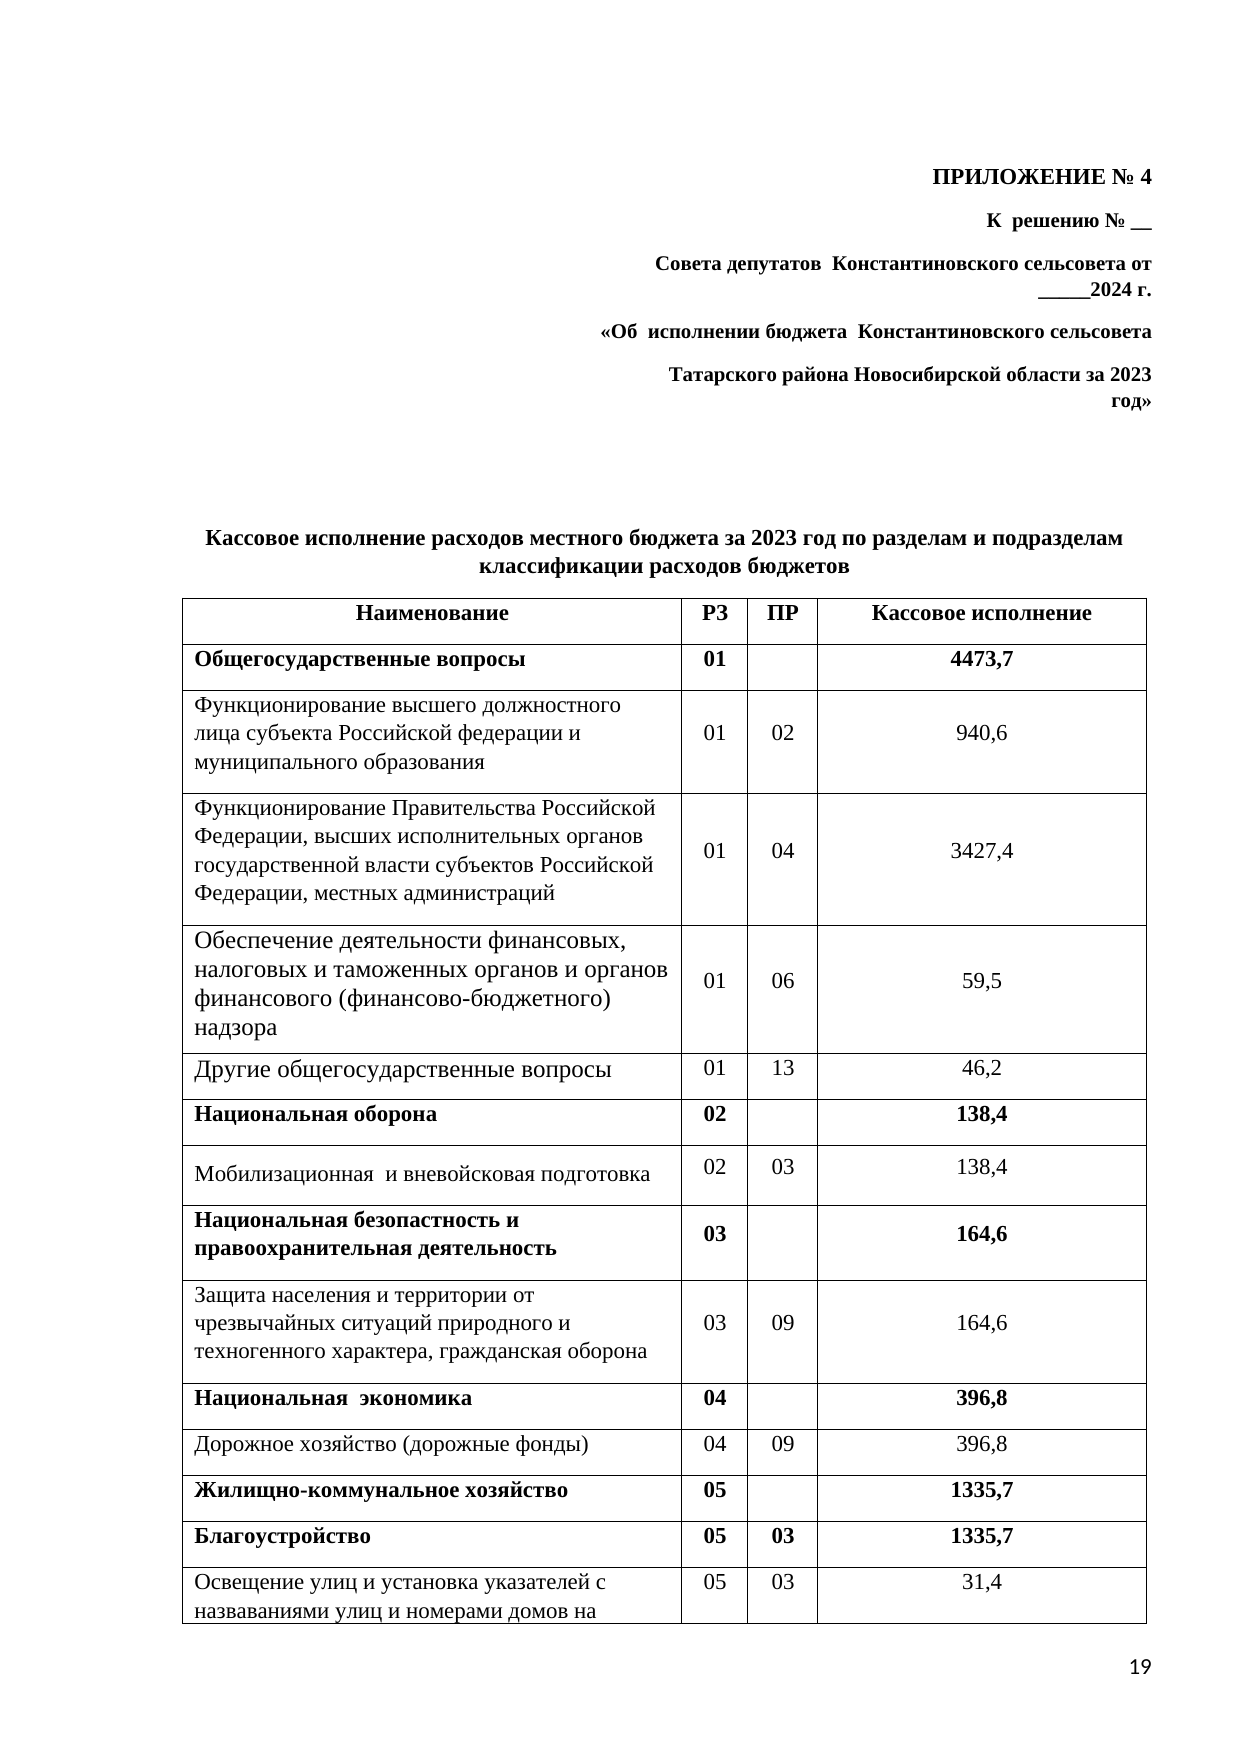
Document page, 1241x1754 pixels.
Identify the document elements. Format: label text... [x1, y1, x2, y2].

table_cell 03 [748, 1146, 817, 1205]
table_cell 04 [682, 1430, 747, 1475]
text «Об исполнении бюджета Константиновского сельсовета [177, 319, 1152, 343]
table_cell 05 [682, 1522, 747, 1567]
table_cell 396,8 [818, 1430, 1146, 1475]
table_cell 03 [748, 1522, 817, 1567]
table_cell 138,4 [818, 1146, 1146, 1205]
table_cell Функционирование Правительства Российской Федерации, высших исполнительных органов государственной власти субъектов Российской Федерации, местных администраций [183, 794, 681, 924]
table_cell Жилищно-коммунальное хозяйство [183, 1476, 681, 1521]
text ПРИЛОЖЕНИЕ № 4 [294, 163, 1152, 189]
table_cell 01 [682, 691, 747, 793]
table_cell [748, 1100, 817, 1145]
table_cell 01 [682, 645, 747, 690]
table_cell 04 [682, 1384, 747, 1429]
table_header ПР [748, 599, 817, 644]
table_cell 03 [682, 1206, 747, 1279]
table_cell 01 [682, 926, 747, 1053]
table_cell 01 [682, 1054, 747, 1099]
table_cell 02 [748, 691, 817, 793]
table_cell Благоустройство [183, 1522, 681, 1567]
table_cell [748, 645, 817, 690]
table_cell 4473,7 [818, 645, 1146, 690]
table_cell 1335,7 [818, 1476, 1146, 1521]
table_header РЗ [682, 599, 747, 644]
table_cell Защита населения и территории от чрезвычайных ситуаций природного и техногенного характера, гражданская оборона [183, 1281, 681, 1383]
table_cell Общегосударственные вопросы [183, 645, 681, 690]
text Кассовое исполнение расходов местного бюджета за 2023 год по разделам и подразделам классификации расходов бюджетов [177, 524, 1152, 579]
table_cell 164,6 [818, 1206, 1146, 1279]
table_cell Национальная безопастность и правоохранительная деятельность [183, 1206, 681, 1279]
table_cell 02 [682, 1146, 747, 1205]
text Татарского района Новосибирской области за 2023 год» [177, 362, 1152, 412]
table_cell 04 [748, 794, 817, 924]
table_cell Обеспечение деятельности финансовых, налоговых и таможенных органов и органов финансового (финансово-бюджетного) надзора [183, 926, 681, 1053]
table_cell 164,6 [818, 1281, 1146, 1383]
table_header Кассовое исполнение [818, 599, 1146, 644]
table_cell 3427,4 [818, 794, 1146, 924]
table_cell 46,2 [818, 1054, 1146, 1099]
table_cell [183, 1568, 681, 1623]
table_cell Мобилизационная и вневойсковая подготовка [183, 1146, 681, 1205]
table_cell 09 [748, 1281, 817, 1383]
table_cell 59,5 [818, 926, 1146, 1053]
table_cell [748, 1206, 817, 1279]
table_cell 940,6 [818, 691, 1146, 793]
table_header Наименование [183, 599, 681, 644]
text К решению № __ [177, 208, 1152, 232]
table_cell [748, 1476, 817, 1521]
table_cell 05 [682, 1568, 747, 1623]
table_cell 01 [682, 794, 747, 924]
table_cell 02 [682, 1100, 747, 1145]
table_cell Функционирование высшего должностного лица субъекта Российской федерации и муниципального образования [183, 691, 681, 793]
text Совета депутатов Константиновского сельсовета от _____2024 г. [177, 251, 1152, 301]
table_cell [748, 1384, 817, 1429]
table_cell 09 [748, 1430, 817, 1475]
table_cell Национальная оборона [183, 1100, 681, 1145]
table_cell 03 [682, 1281, 747, 1383]
table_cell Национальная экономика [183, 1384, 681, 1429]
table_cell 31,4 [818, 1568, 1146, 1623]
table_cell 05 [682, 1476, 747, 1521]
table_cell 396,8 [818, 1384, 1146, 1429]
table_cell 138,4 [818, 1100, 1146, 1145]
table_cell 06 [748, 926, 817, 1053]
table_cell 1335,7 [818, 1522, 1146, 1567]
table_cell Дорожное хозяйство (дорожные фонды) [183, 1430, 681, 1475]
table_cell 03 [748, 1568, 817, 1623]
table_cell 13 [748, 1054, 817, 1099]
table_cell Другие общегосударственные вопросы [183, 1054, 681, 1099]
